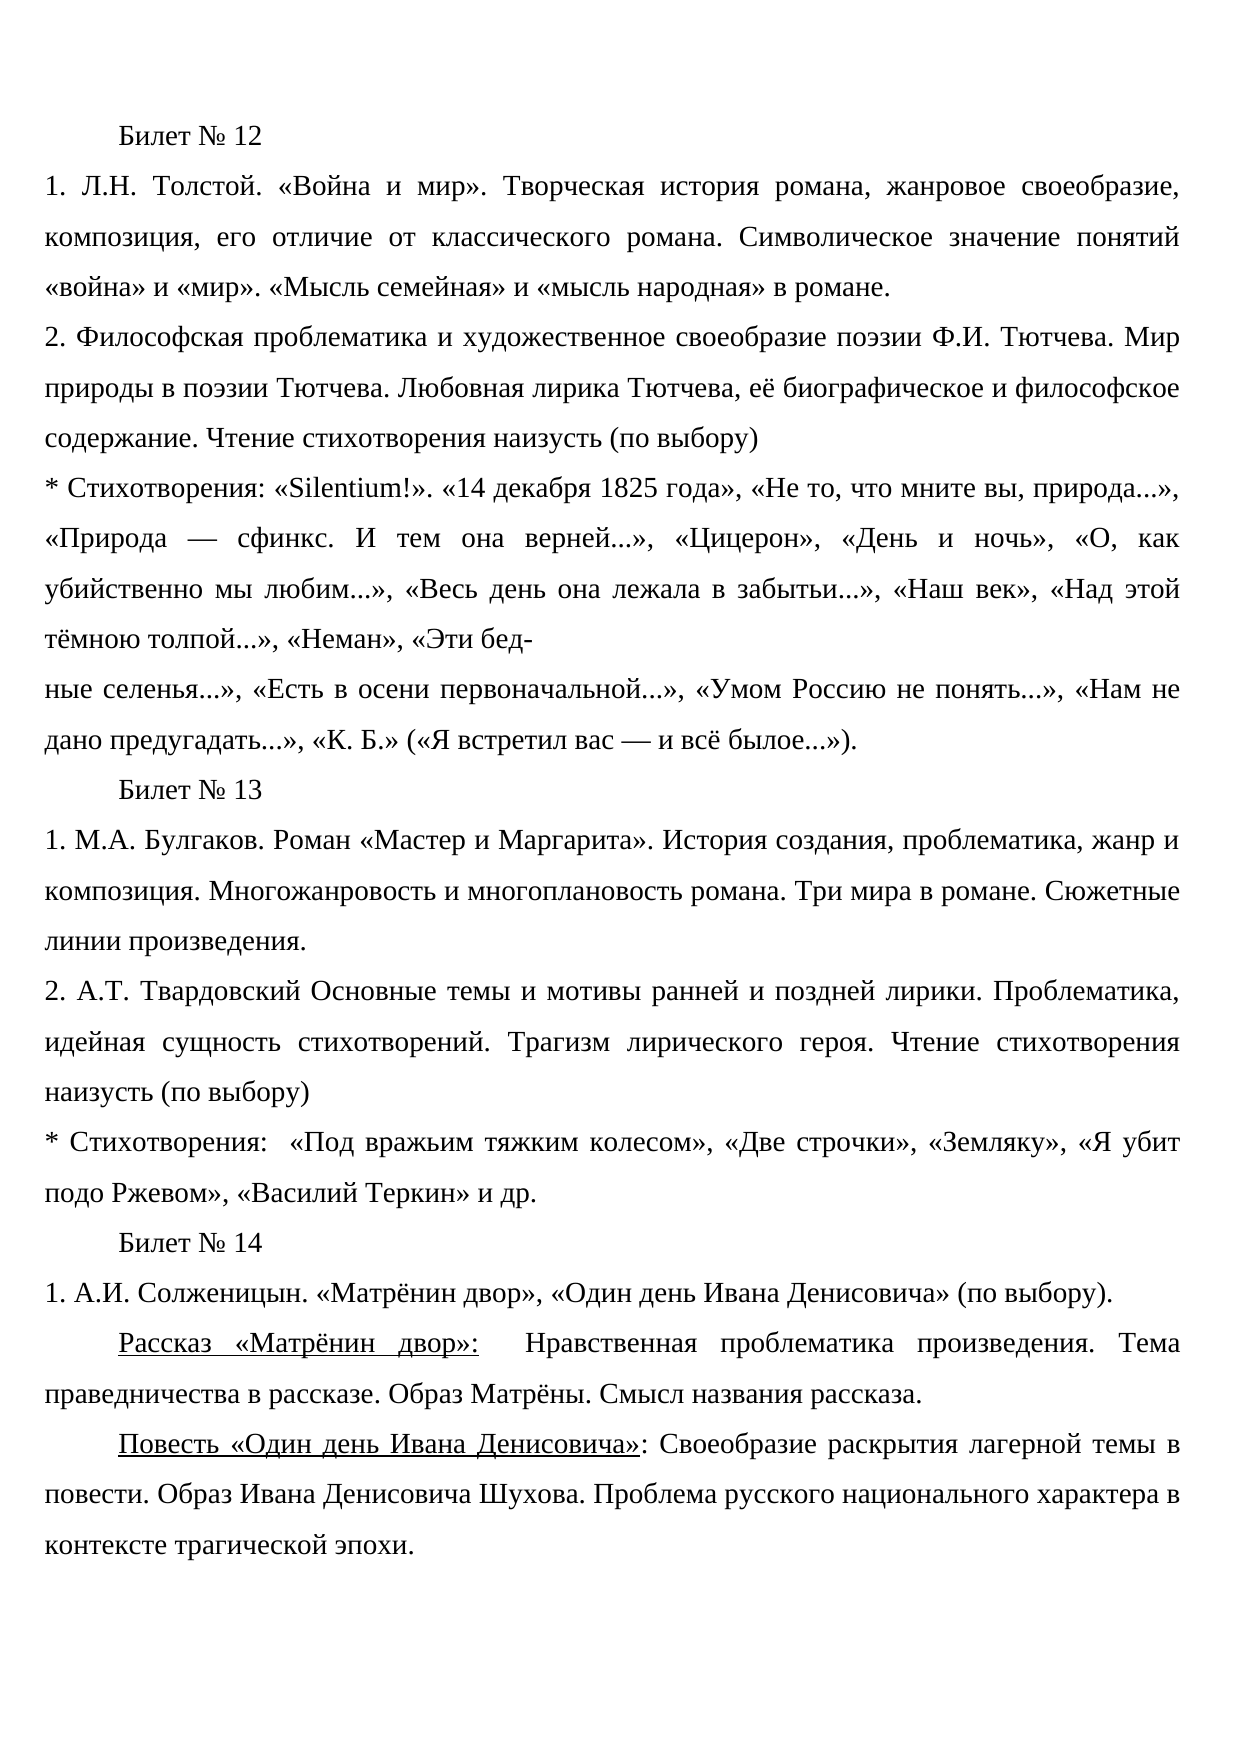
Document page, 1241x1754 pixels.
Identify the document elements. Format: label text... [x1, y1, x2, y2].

text Рассказ «Матрёнин двор»: Нравственная проблематика произведения. Тема праведничества в рассказе. Образ Матрёны. Смысл названия рассказа. [44, 1326, 1181, 1409]
text 1. А.И. Солженицын. «Матрёнин двор», «Один день Ивана Денисовича» (по выбору). [44, 1275, 1181, 1309]
text Повесть «Один день Ивана Денисовича»: Своеобразие раскрытия лагерной темы в повести. Образ Ивана Денисовича Шухова. Проблема русского национального характера в контексте трагической эпохи. [44, 1426, 1181, 1560]
text * Стихотворения: «Silentium!». «14 декабря 1825 года», «Не то, что мните вы, природа...», «Природа — сфинкс. И тем она верней...», «Цицерон», «День и ночь», «О, как убийственно мы любим...», «Весь день она лежала в забытьи...», «Наш век», «Над этой тёмною толпой...», «Неман», «Эти бед- [44, 470, 1181, 655]
text 2. Философская проблематика и художественное своеобразие поэзии Ф.И. Тютчева. Мир природы в поэзии Тютчева. Любовная лирика Тютчева, её биографическое и философское содержание. Чтение стихотворения наизусть (по выбору) [44, 319, 1181, 453]
text Билет № 13 [44, 772, 1181, 806]
text * Стихотворения: «Под вражьим тяжким колесом», «Две строчки», «Земляку», «Я убит подо Ржевом», «Василий Теркин» и др. [44, 1124, 1181, 1208]
text 1. М.А. Булгаков. Роман «Мастер и Маргарита». История создания, проблематика, жанр и композиция. Многожанровость и многоплановость романа. Три мира в романе. Сюжетные линии произведения. [44, 822, 1181, 957]
text ные селенья...», «Есть в осени первоначальной...», «Умом Россию не понять...», «Нам не дано предугадать...», «К. Б.» («Я встретил вас — и всё былое...»). [44, 672, 1181, 755]
text 1. Л.Н. Толстой. «Война и мир». Творческая история романа, жанровое своеобразие, композиция, его отличие от классического романа. Символическое значение понятий «война» и «мир». «Мысль семейная» и «мысль народная» в романе. [44, 168, 1181, 303]
text 2. А.Т. Твардовский Основные темы и мотивы ранней и поздней лирики. Проблематика, идейная сущность стихотворений. Трагизм лирического героя. Чтение стихотворения наизусть (по выбору) [44, 973, 1181, 1108]
text Билет № 12 [44, 118, 1181, 152]
text Билет № 14 [44, 1225, 1181, 1258]
